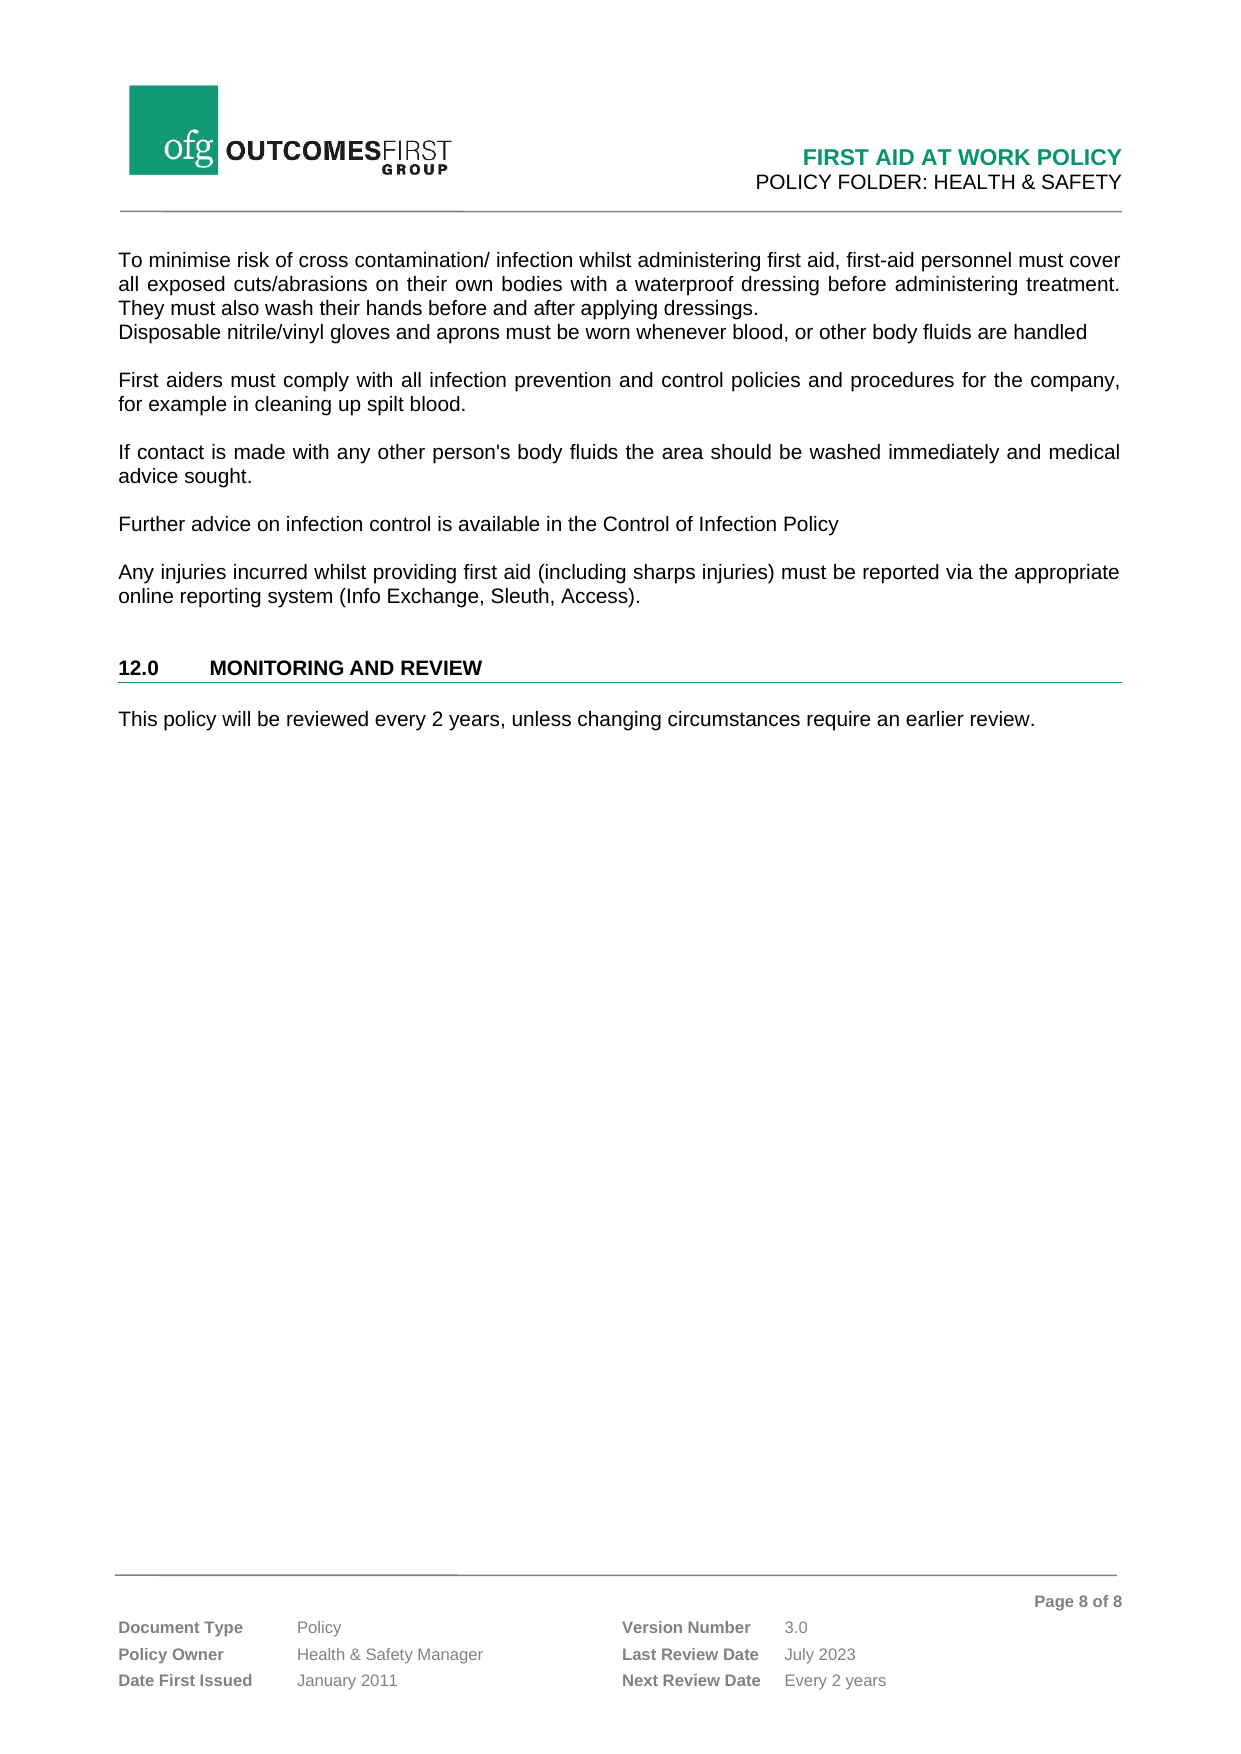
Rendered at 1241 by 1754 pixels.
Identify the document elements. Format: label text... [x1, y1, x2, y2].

text If contact is made with any other person's body fluids the area should be washed immediately and medical advice sought. [118, 440, 1122, 488]
text Any injuries incurred whilst providing first aid (including sharps injuries) must be reported via the appropriate online reporting system (Info Exchange, Sleuth, Access). [118, 560, 1122, 608]
subtitle MONITORING AND REVIEW [118, 656, 1122, 682]
text First aiders must comply with all infection prevention and control policies and procedures for the company, for example in cleaning up spilt blood. [118, 368, 1122, 416]
text To minimise risk of cross contamination/ infection whilst administering first aid, first-aid personnel must cover all exposed cuts/abrasions on their own bodies with a waterproof dressing before administering treatment. They must also wash their hands before and after applying dressings. [118, 248, 1122, 320]
text Disposable nitrile/vinyl gloves and aprons must be worn whenever blood, or other body fluids are handled [118, 320, 1122, 344]
text Further advice on infection control is available in the Control of Infection Policy [118, 512, 1122, 536]
text This policy will be reviewed every 2 years, unless changing circumstances require an earlier review. [118, 707, 1122, 731]
picture [119, 79, 458, 183]
